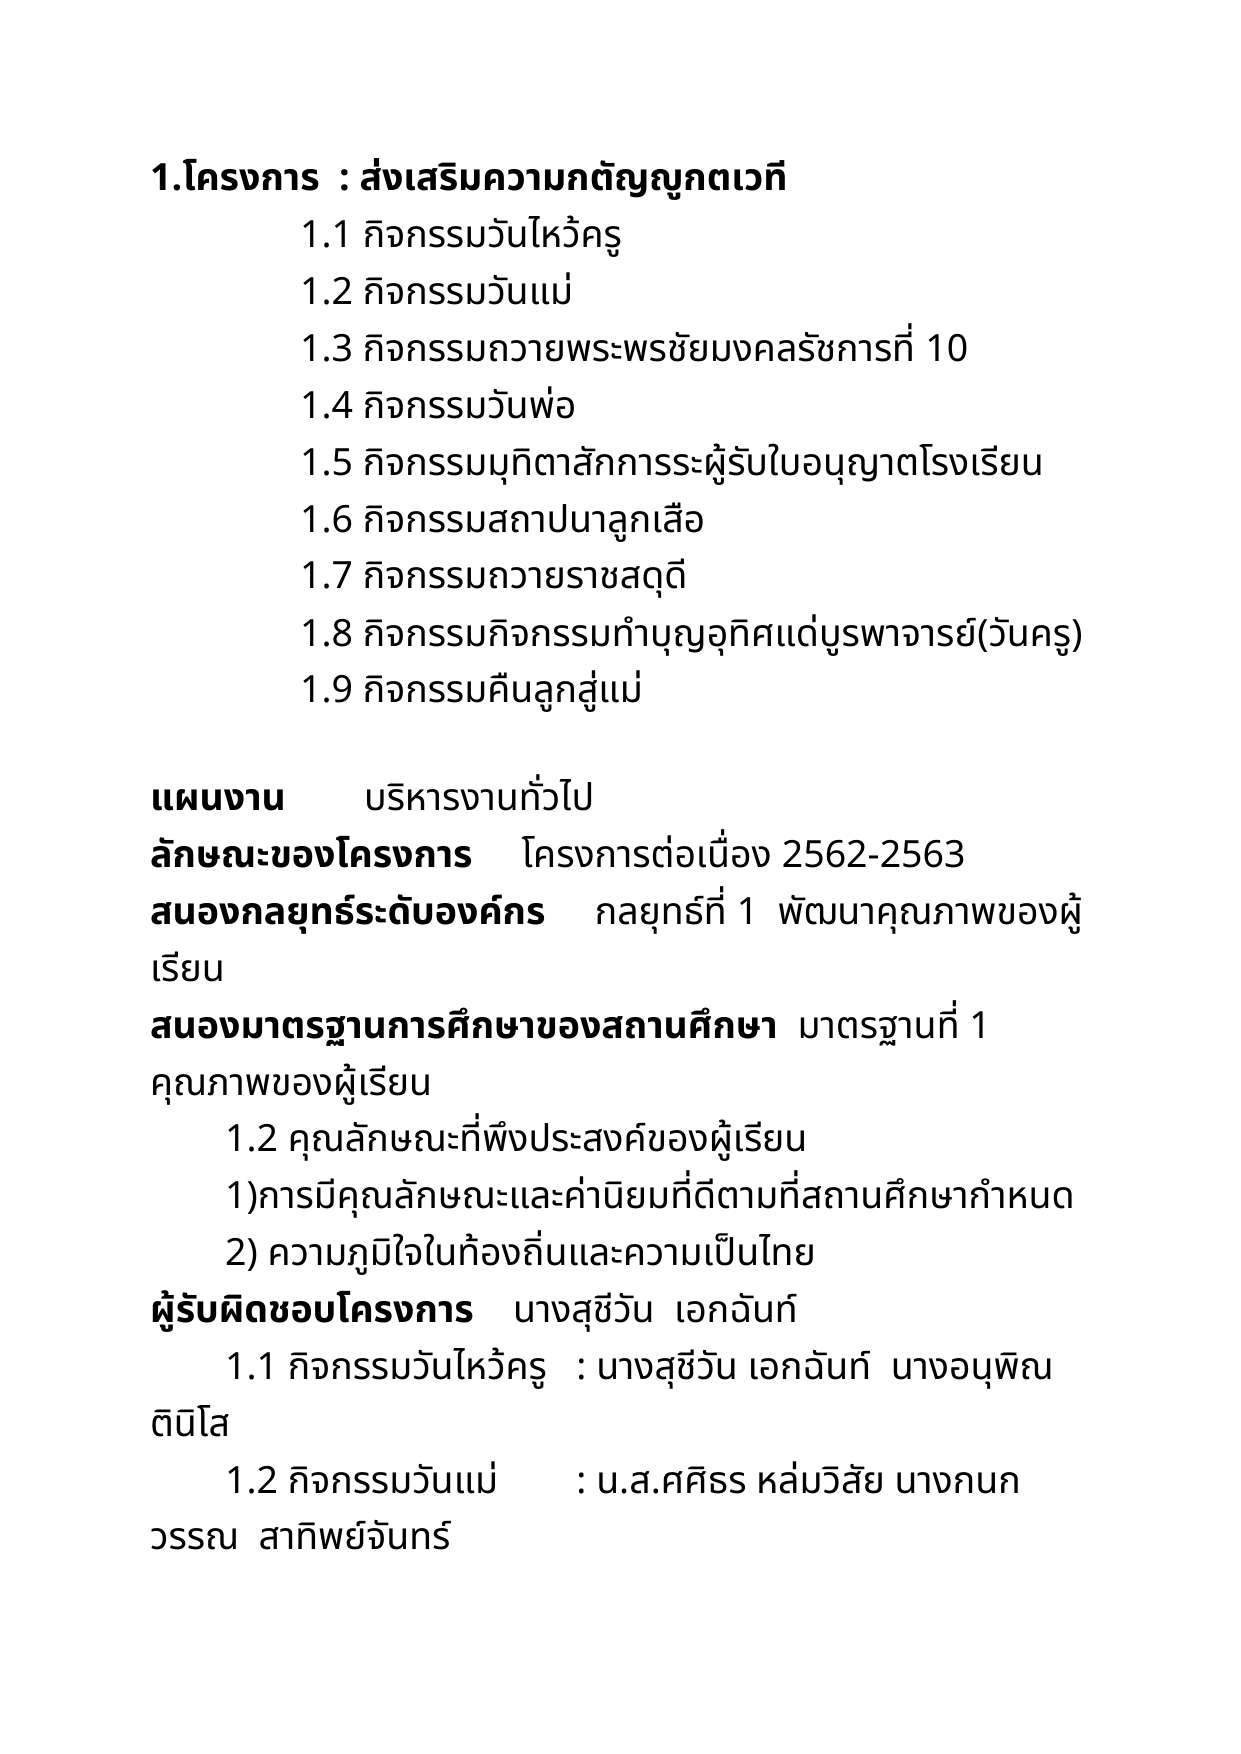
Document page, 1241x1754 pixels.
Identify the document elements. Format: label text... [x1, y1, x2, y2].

text 1.7 กิจกรรมถวายราชสดุดี [300, 549, 1090, 606]
text 1.9 กิจกรรมคืนลูกสู่แม่ [300, 663, 1090, 720]
text 1.3 กิจกรรมถวายพระพรชัยมงคลรัชการที่ 10 [300, 321, 1090, 378]
text 1.5 กิจกรรมมุทิตาสักการระผู้รับใบอนุญาตโรงเรียน [300, 435, 1090, 492]
text 1.1 กิจกรรมวันไหว้ครู [300, 207, 1090, 264]
text 1)การมีคุณลักษณะและค่านิยมที่ดีตามที่สถานศึกษากำหนด [150, 1169, 1090, 1226]
text ผู้รับผิดชอบโครงการ นางสุชีวัน เอกฉันท์ [150, 1283, 1090, 1339]
text 2) ความภูมิใจในท้องถิ่นและความเป็นไทย [150, 1226, 1090, 1283]
text ลักษณะของโครงการ โครงการต่อเนื่อง 2562-2563 [150, 827, 1090, 884]
text 1.2 กิจกรรมวันแม่ : น.ส.ศศิธร หล่มวิสัย นางกนกวรรณ สาทิพย์จันทร์ [150, 1453, 1090, 1567]
text สนองมาตรฐานการศึกษาของสถานศึกษา มาตรฐานที่ 1 คุณภาพของผู้เรียน [150, 998, 1090, 1112]
text 1.2 กิจกรรมวันแม่ [300, 264, 1090, 321]
text 1.2 คุณลักษณะที่พึงประสงค์ของผู้เรียน [150, 1112, 1090, 1169]
text แผนงาน บริหารงานทั่วไป [150, 771, 1090, 827]
text 1.1 กิจกรรมวันไหว้ครู : นางสุชีวัน เอกฉันท์ นางอนุพิณ ตินิโส [150, 1339, 1090, 1453]
text 1.6 กิจกรรมสถาปนาลูกเสือ [300, 492, 1090, 549]
text 1.4 กิจกรรมวันพ่อ [300, 378, 1090, 435]
text สนองกลยุทธ์ระดับองค์กร กลยุทธ์ที่ 1 พัฒนาคุณภาพของผู้เรียน [150, 884, 1090, 998]
text 1.8 กิจกรรมกิจกรรมทำบุญอุทิศแด่บูรพาจารย์(วันครู) [300, 606, 1090, 663]
text 1.โครงการ : ส่งเสริมความกตัญญูกตเวที [150, 150, 1090, 207]
